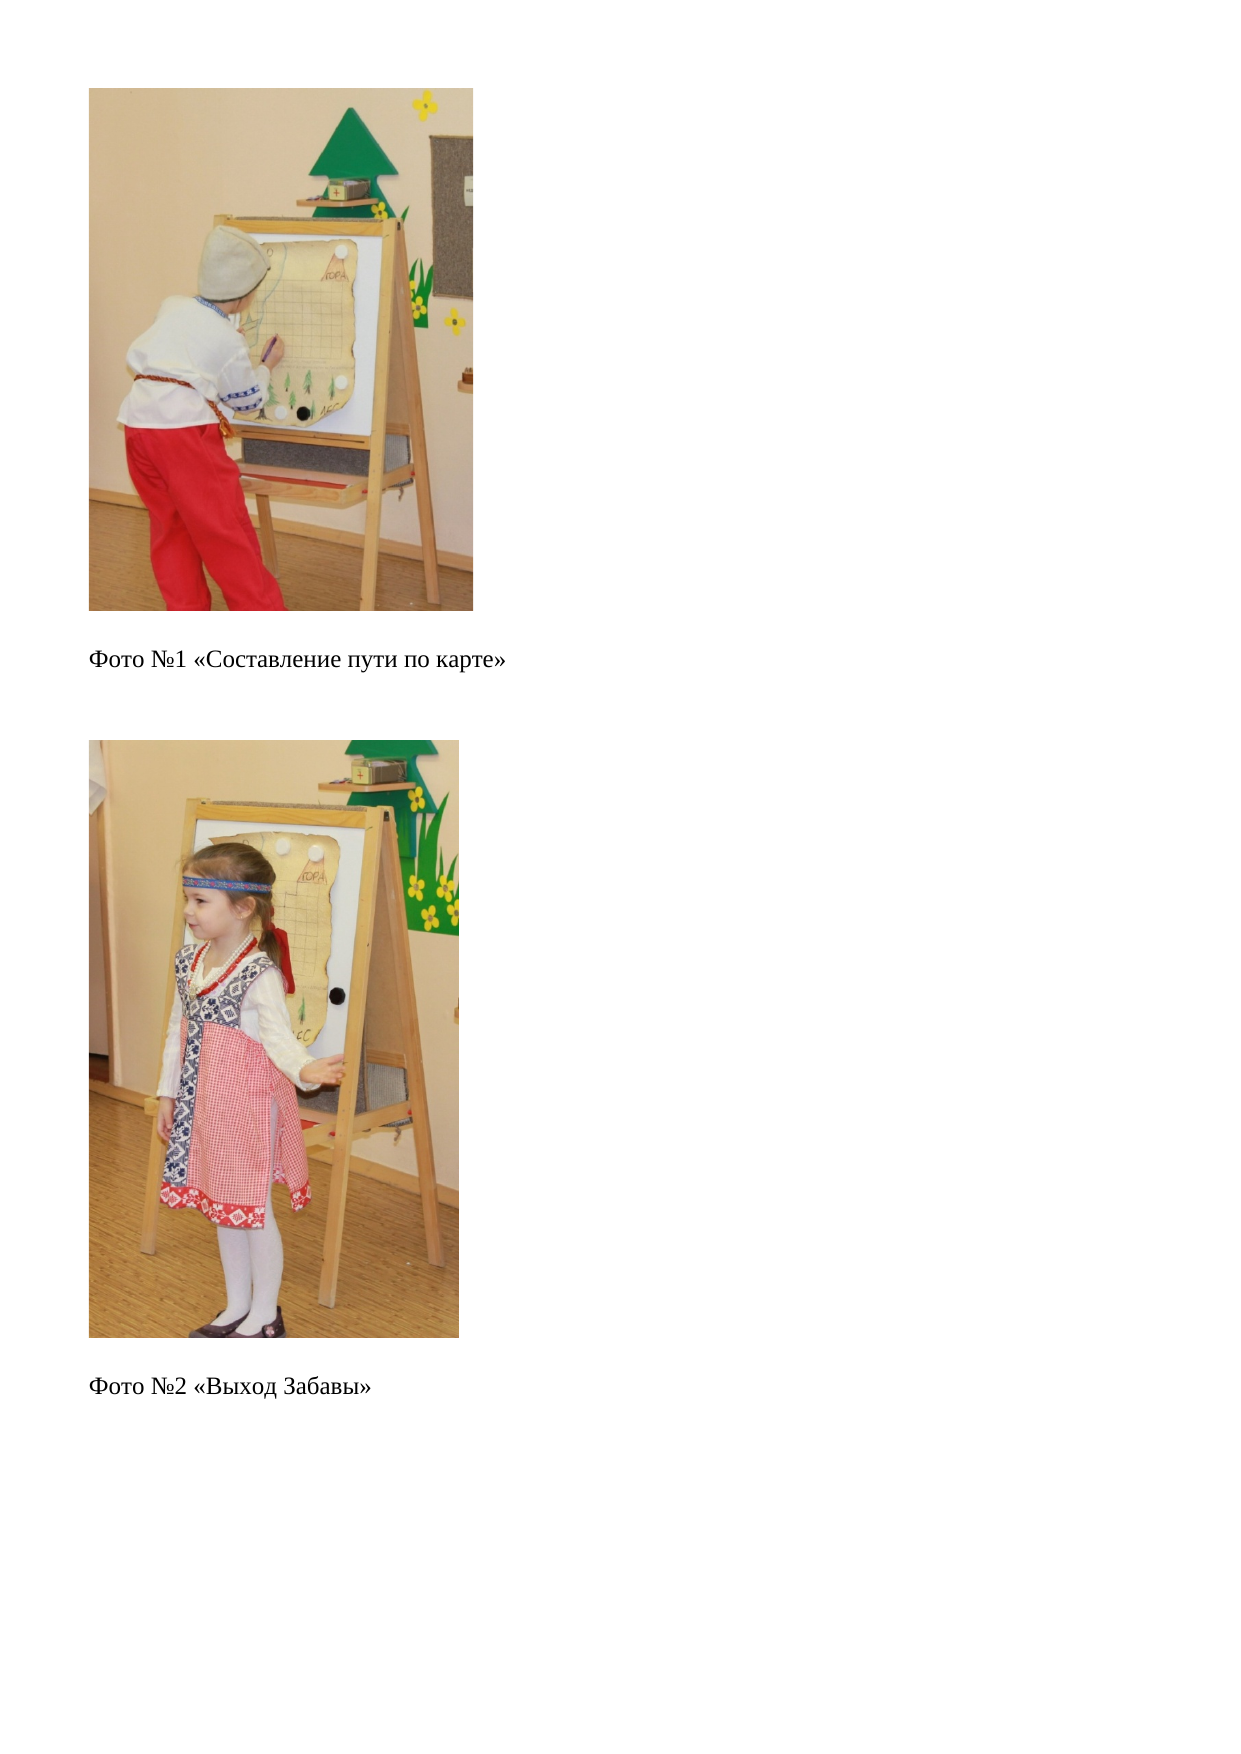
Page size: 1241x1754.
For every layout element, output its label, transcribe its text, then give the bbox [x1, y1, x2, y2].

text Фото №2 «Выход Забавы» [89, 1371, 1152, 1400]
picture [88, 88, 474, 611]
text Фото №1 «Составление пути по карте» [89, 644, 1152, 673]
picture [88, 740, 459, 1338]
